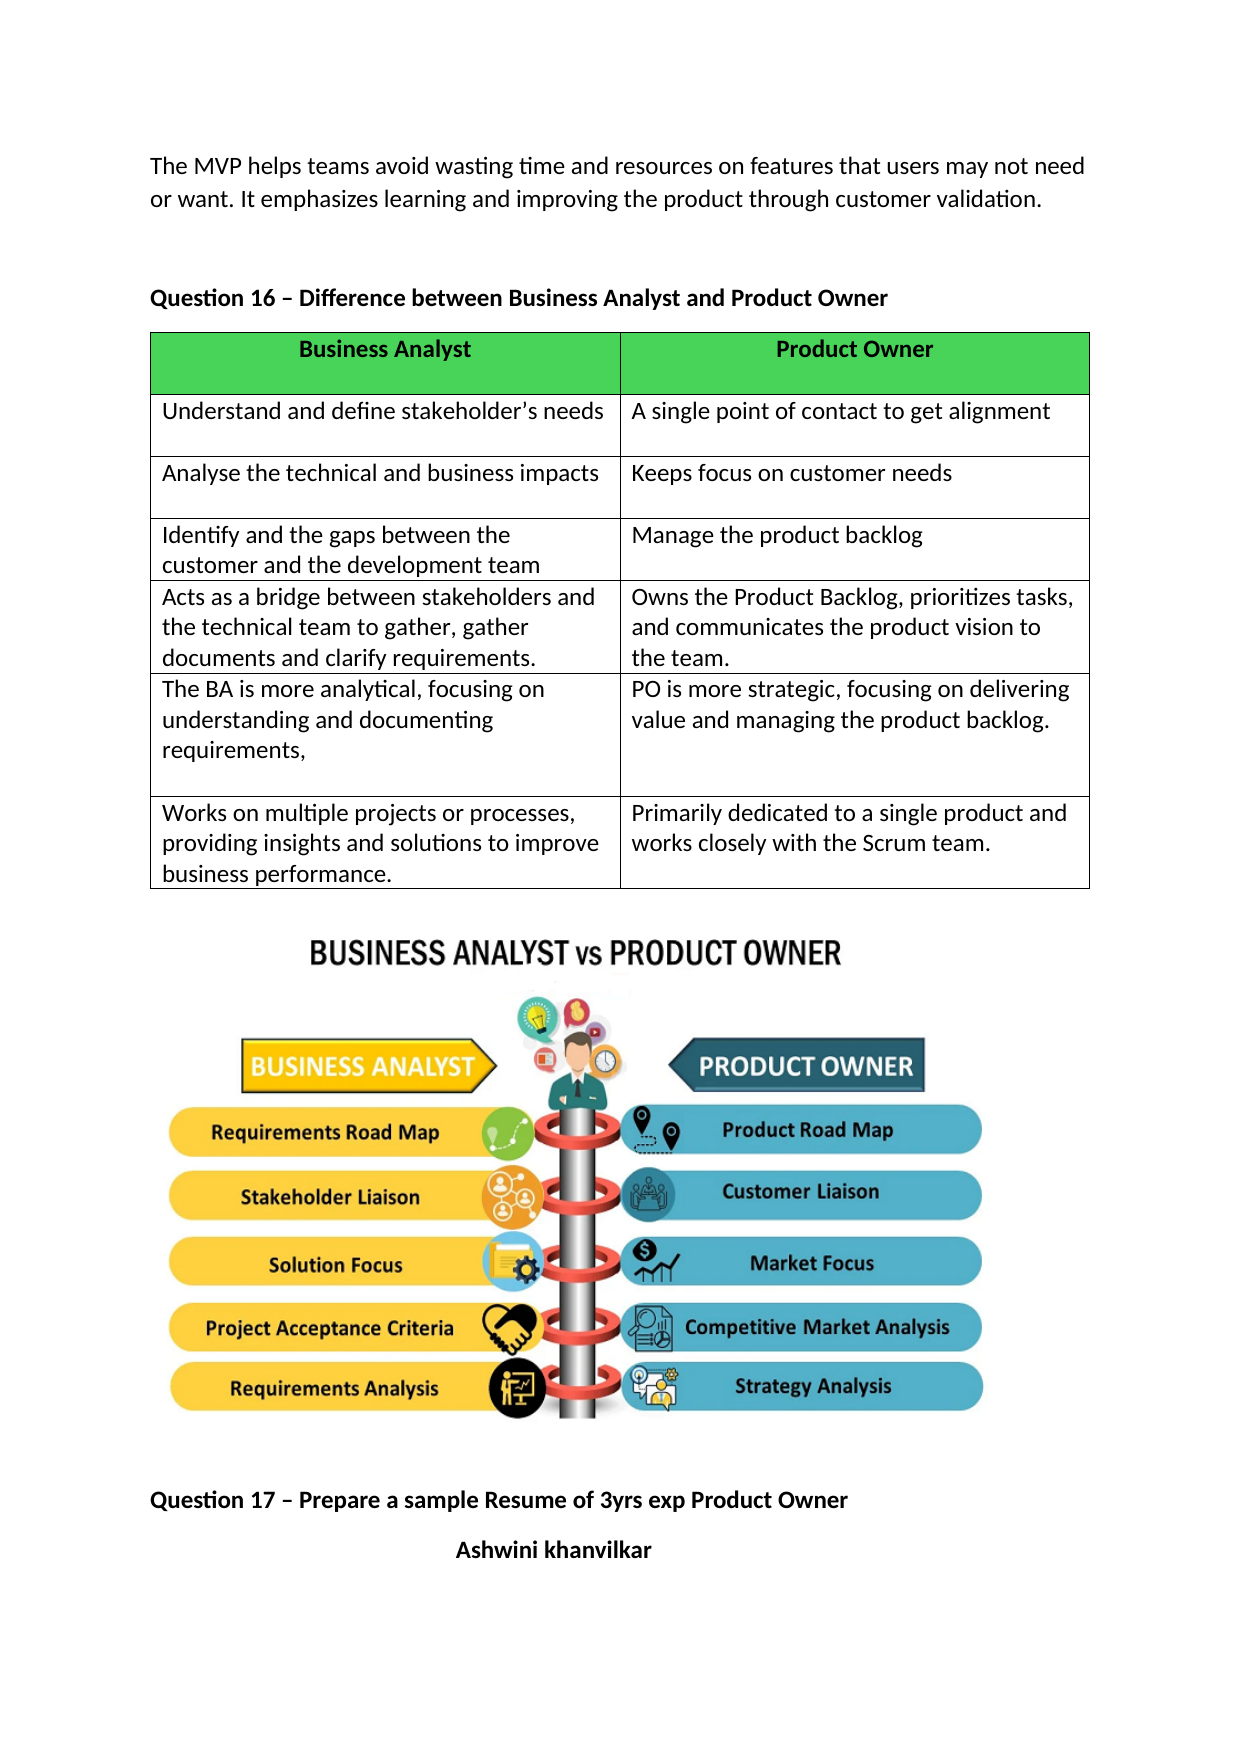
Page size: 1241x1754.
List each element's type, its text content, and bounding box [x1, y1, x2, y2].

table_cell Analyse the technical and business impacts [151, 457, 620, 518]
table_cell Understand and define stakeholder’s needs [151, 395, 620, 456]
table_header Product Owner [621, 333, 1089, 394]
table_cell Primarily dedicated to a single product and works closely with the Scrum team. [621, 797, 1089, 888]
table_cell The BA is more analytical, focusing on understanding and documenting requirements, [151, 674, 620, 796]
text Question 17 – Prepare a sample Resume of 3yrs exp Product Owner [150, 1484, 1090, 1515]
table_cell Keeps focus on customer needs [621, 457, 1089, 518]
table_cell Acts as a bridge between stakeholders and the technical team to gather, gather documents and clarify requirements. [151, 581, 620, 673]
table_cell Works on multiple projects or processes, providing insights and solutions to improve business performance. [151, 797, 620, 888]
table_cell Owns the Product Backlog, prioritizes tasks, and communicates the product vision to the team. [621, 581, 1089, 673]
text The MVP helps teams avoid wasting time and resources on features that users may not need or want. It emphasizes learning and improving the product through customer validation. [150, 150, 1090, 213]
text Question 16 – Difference between Business Analyst and Product Owner [150, 282, 1090, 313]
picture [165, 938, 993, 1428]
table_cell A single point of contact to get alignment [621, 395, 1089, 456]
text Ashwini khanvilkar [150, 1534, 1090, 1564]
table_cell Identify and the gaps between the customer and the development team [151, 519, 620, 580]
table_cell PO is more strategic, focusing on delivering value and managing the product backlog. [621, 674, 1089, 796]
table_header Business Analyst [151, 333, 620, 394]
table_cell Manage the product backlog [621, 519, 1089, 580]
